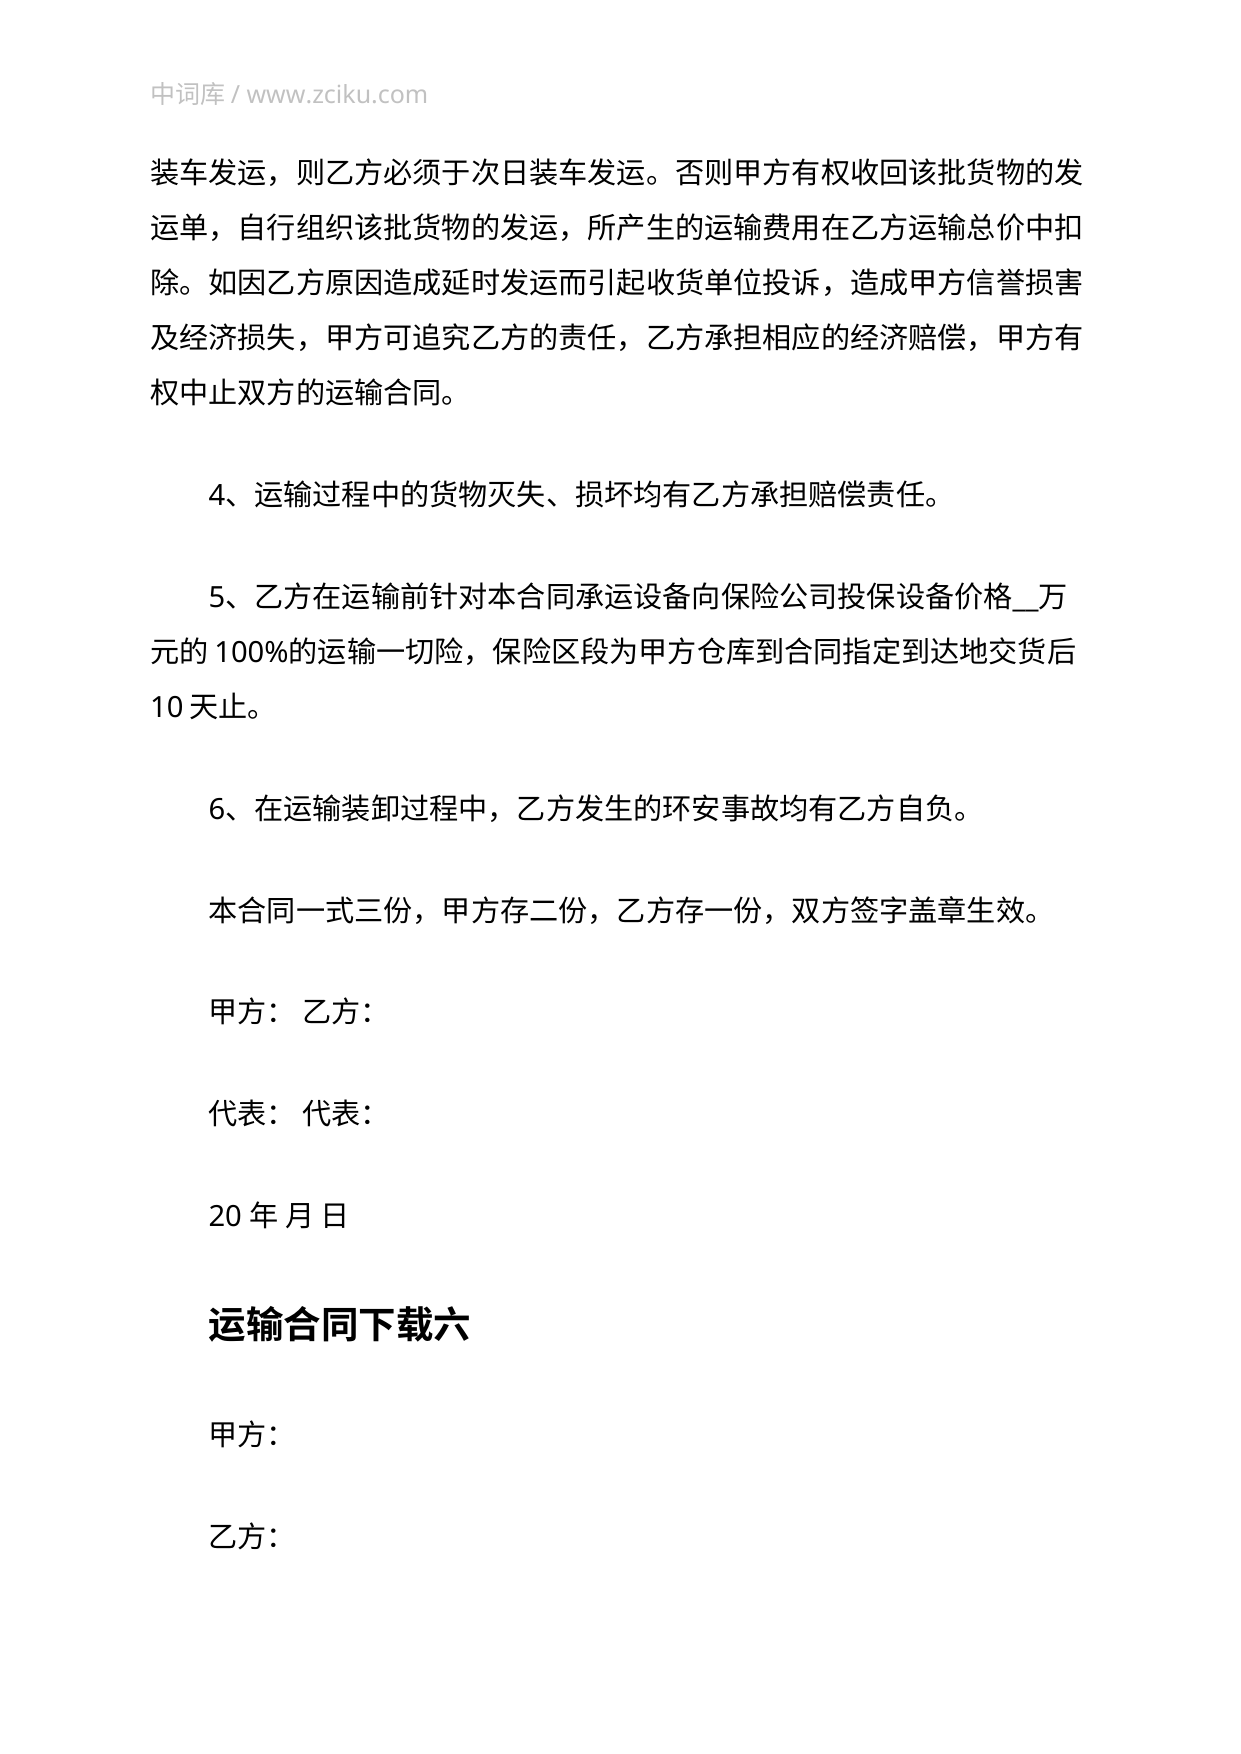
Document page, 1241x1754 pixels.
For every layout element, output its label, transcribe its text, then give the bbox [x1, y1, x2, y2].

text 20 年 月 日 [150, 1193, 1090, 1235]
text 5、乙方在运输前针对本合同承运设备向保险公司投保设备价格__万元的100%的运输一切险，保险区段为甲方仓库到合同指定到达地交货后10天止。 [150, 573, 1090, 726]
text 本合同一式三份，甲方存二份，乙方存一份，双方签字盖章生效。 [150, 887, 1090, 929]
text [150, 150, 1090, 412]
text 运输合同下载六 [150, 1294, 1090, 1349]
text 4、运输过程中的货物灭失、损坏均有乙方承担赔偿责任。 [150, 471, 1090, 514]
text 代表： 代表： [150, 1091, 1090, 1133]
text 乙方： [150, 1514, 1090, 1556]
text 6、在运输装卸过程中，乙方发生的环安事故均有乙方自负。 [150, 785, 1090, 828]
text 甲方： 乙方： [150, 989, 1090, 1031]
text 甲方： [150, 1412, 1090, 1454]
